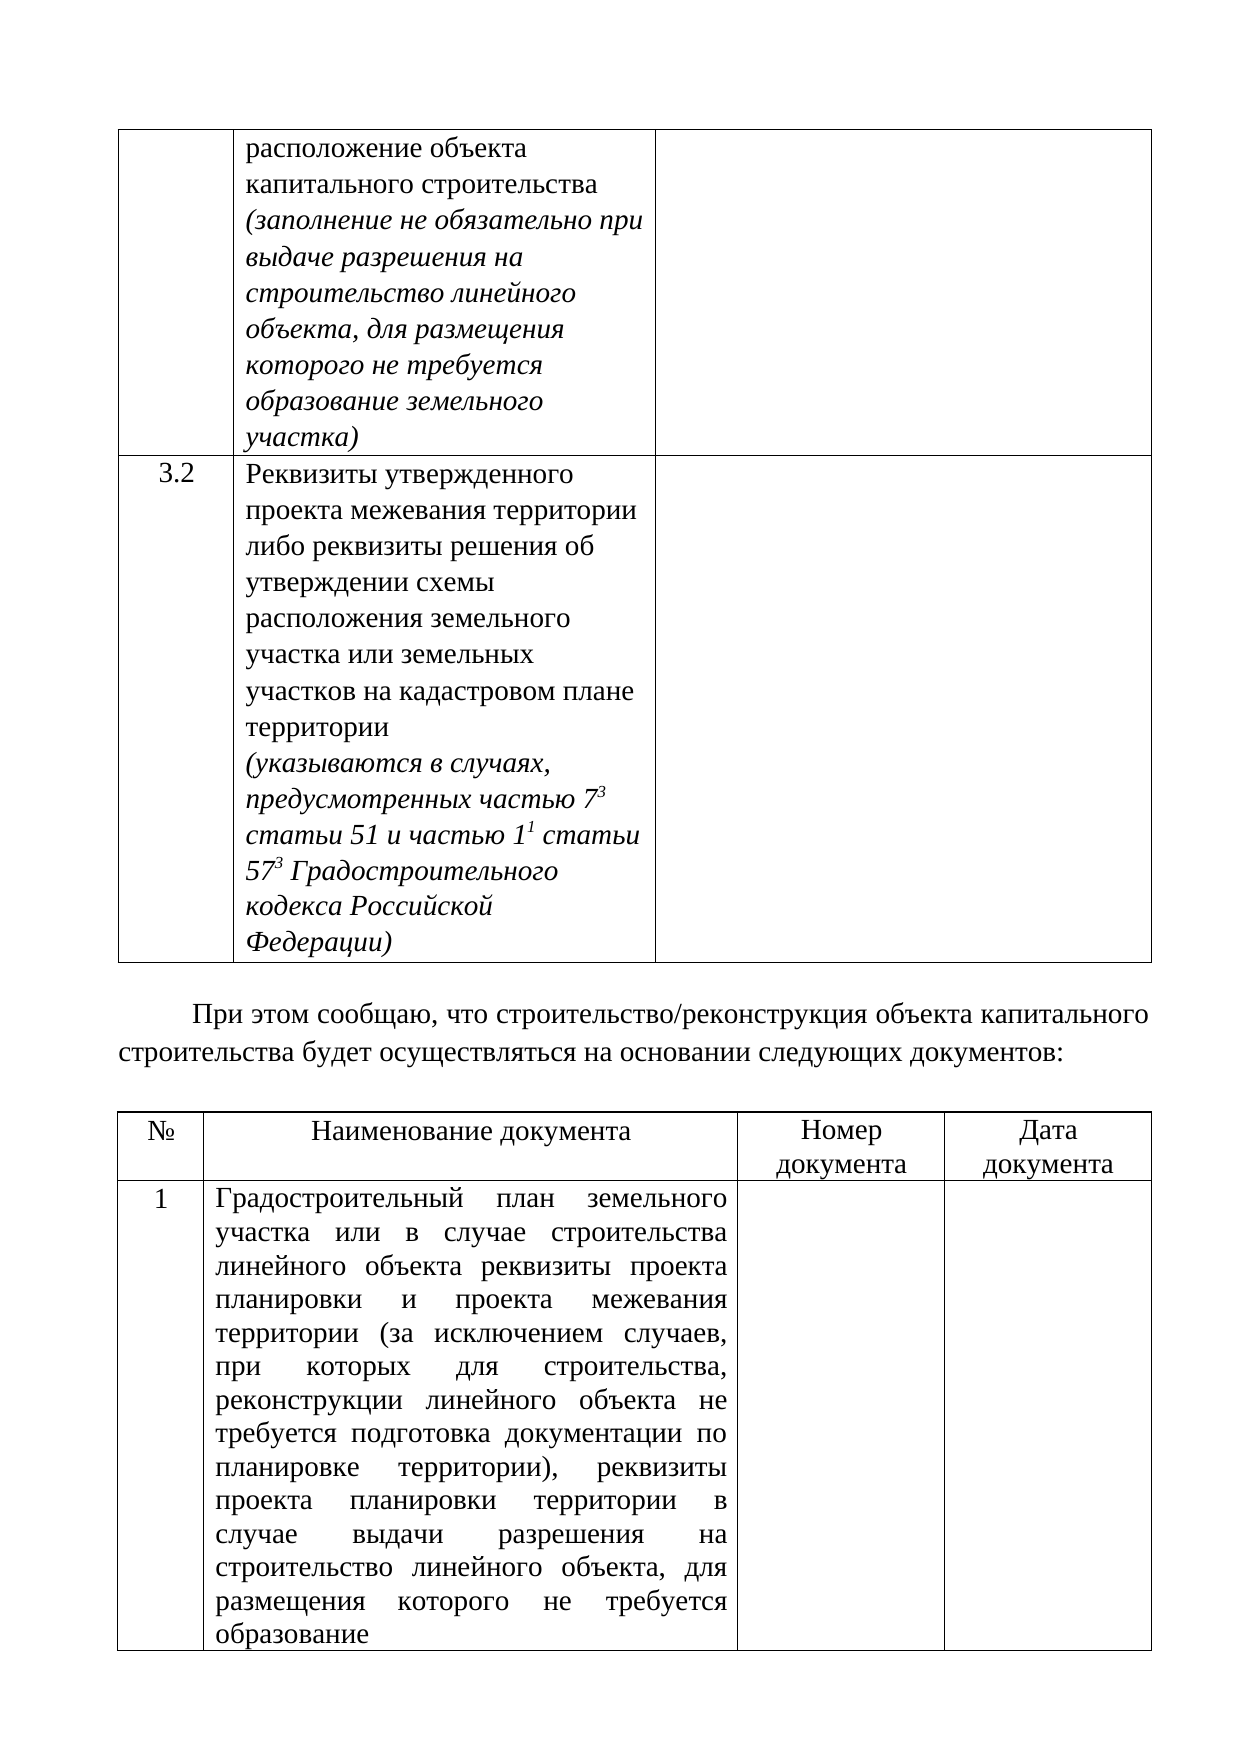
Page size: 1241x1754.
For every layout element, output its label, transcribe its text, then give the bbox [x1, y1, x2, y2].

table_cell [945, 1181, 1151, 1650]
table_header расположение объекта капитального строительства (заполнение не обязательно при выдаче разрешения на строительство линейного объекта, для размещения которого не требуется образование земельного участка) [234, 130, 655, 455]
text При этом сообщаю, что строительство/реконструкция объекта капитального строительства будет осуществляться на основании следующих документов: [118, 996, 1169, 1068]
table_header № [118, 1113, 203, 1179]
table_cell Реквизиты утвержденного проекта межевания территории либо реквизиты решения об утверждении схемы расположения земельного участка или земельных участков на кадастровом плане территории (указываются в случаях, предусмотренных частью 73 статьи 51 и частью 11 статьи 573 Градостроительного кодекса Российской Федерации) [234, 456, 655, 962]
table_header Номер документа [738, 1113, 944, 1179]
table_header Дата документа [945, 1113, 1151, 1179]
table_cell 3.2 [119, 456, 233, 962]
table_cell [738, 1181, 944, 1650]
table_header Наименование документа [204, 1113, 737, 1179]
table_cell 1 [118, 1181, 203, 1650]
table_header [119, 130, 233, 455]
table_cell [656, 456, 1151, 962]
table_cell Градостроительный план земельного участка или в случае строительства линейного объекта реквизиты проекта планировки и проекта межевания территории (за исключением случаев, при которых для строительства, реконструкции линейного объекта не требуется подготовка документации по планировке территории), реквизиты проекта планировки территории в случае выдачи разрешения на строительство линейного объекта, для размещения которого не требуется образование [204, 1181, 737, 1650]
table_header [656, 130, 1151, 455]
